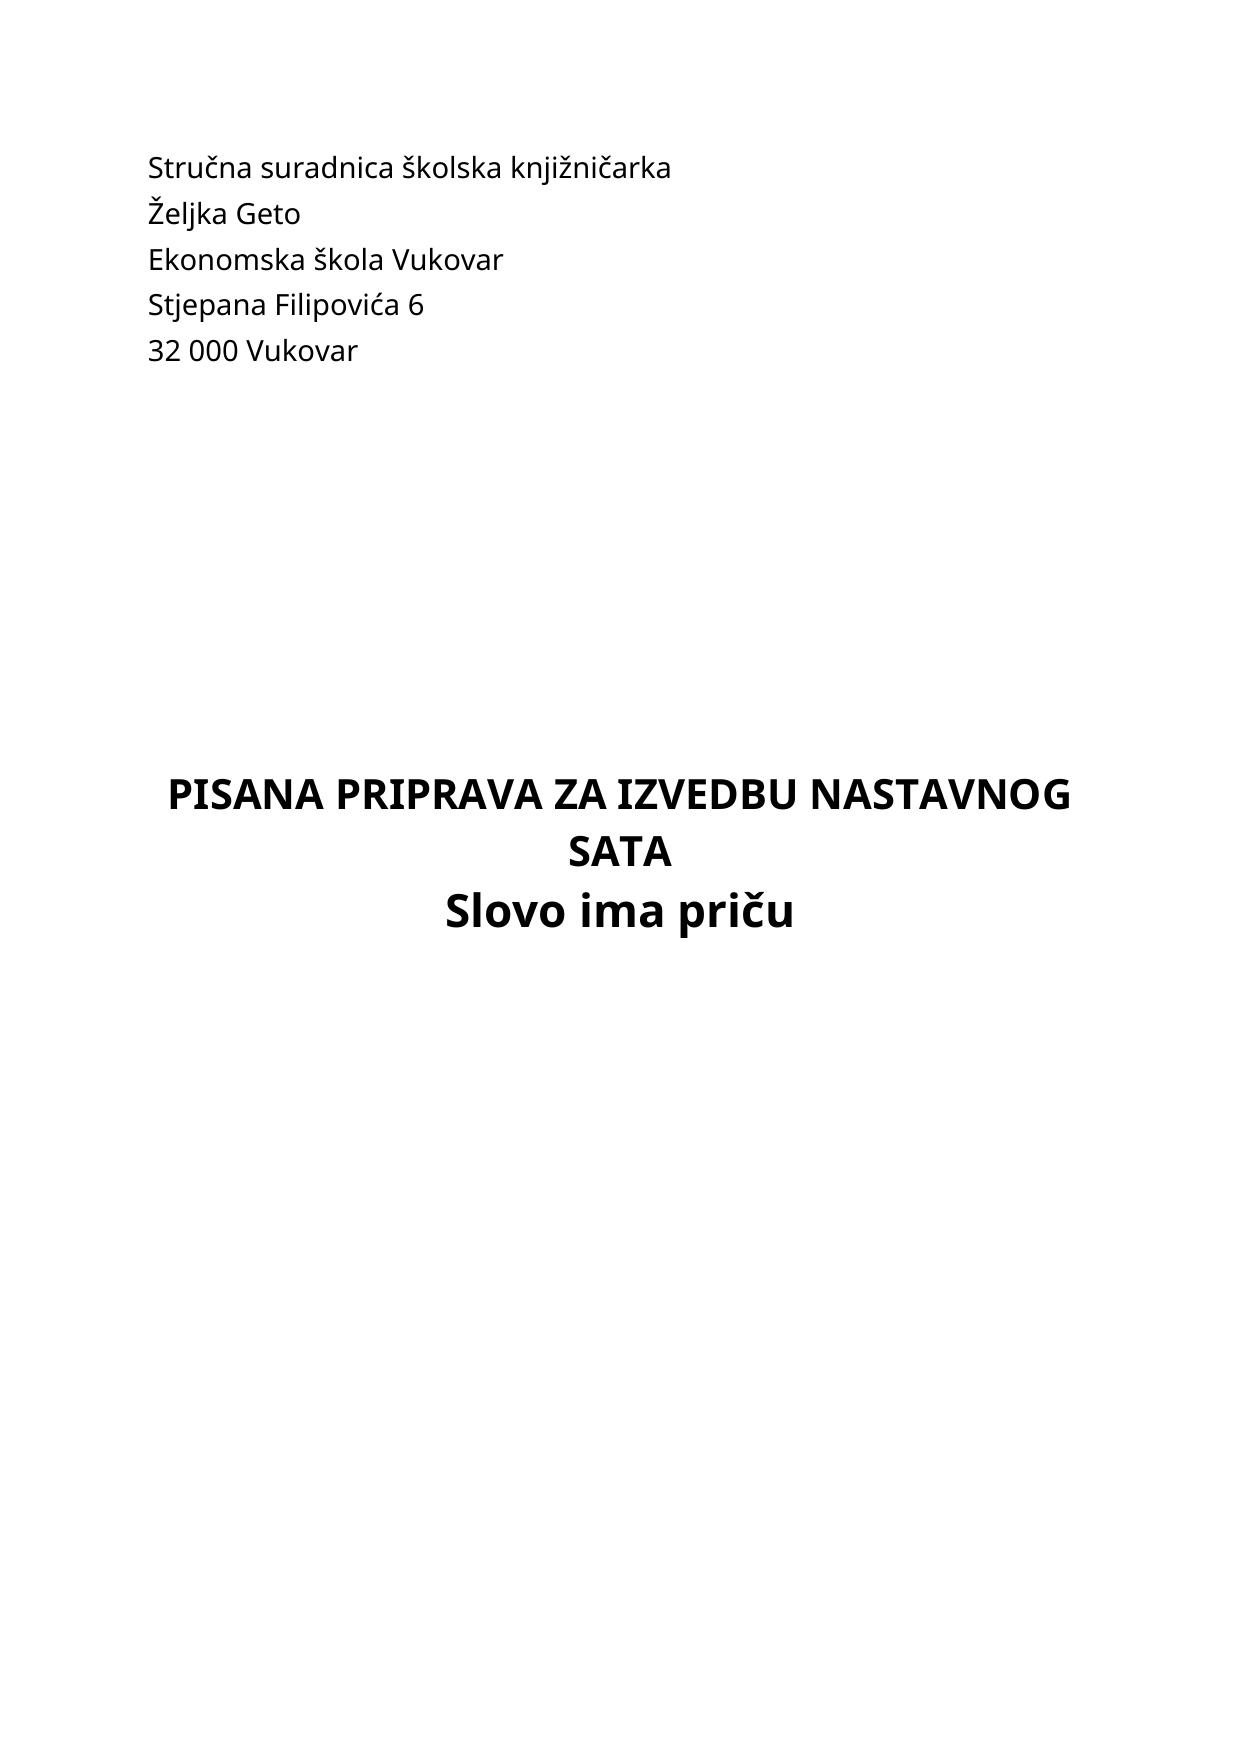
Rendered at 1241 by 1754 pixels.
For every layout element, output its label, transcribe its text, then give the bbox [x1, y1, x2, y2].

text Stjepana Filipovića 6 [148, 284, 1092, 324]
text 32 000 Vukovar [148, 330, 1092, 370]
text Slovo ima priču [148, 878, 1092, 941]
text Ekonomska škola Vukovar [148, 239, 1092, 279]
text Željka Geto [148, 193, 1092, 233]
text PISANA PRIPRAVA ZA IZVEDBU NASTAVNOG SATA [148, 765, 1092, 878]
text Stručna suradnica školska knjižničarka [148, 148, 1092, 187]
